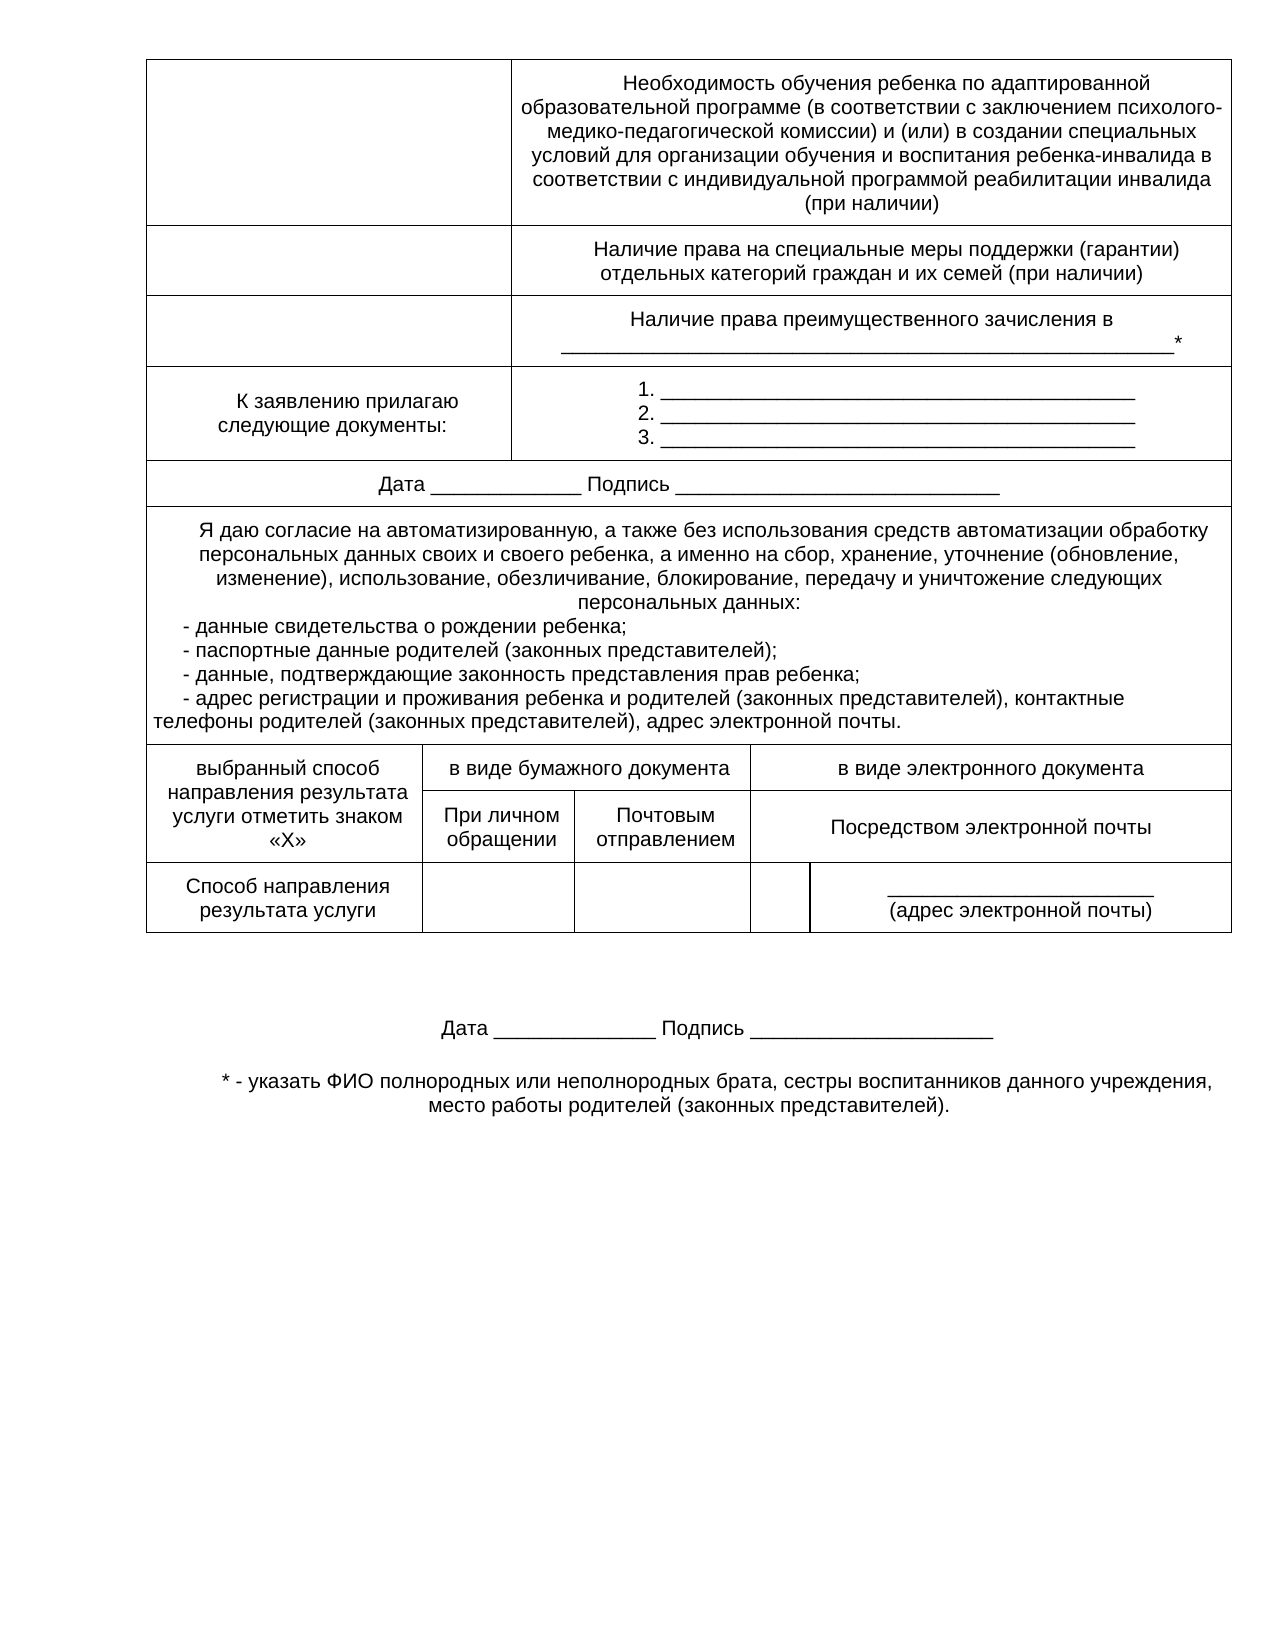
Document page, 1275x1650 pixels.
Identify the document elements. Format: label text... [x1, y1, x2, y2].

table_cell _______________________ (адрес электронной почты) [811, 863, 1231, 932]
table_cell [147, 296, 511, 366]
table_cell К заявлению прилагаю следующие документы: [147, 367, 511, 460]
table_cell [575, 863, 750, 932]
table_cell в виде электронного документа [751, 745, 1231, 790]
table_cell [147, 226, 511, 295]
table_cell Наличие права на специальные меры поддержки (гарантии) отдельных категорий граждан и их семей (при наличии) [512, 226, 1231, 295]
table_cell Способ направления результата услуги [147, 863, 422, 932]
table_cell выбранный способ направления результата услуги отметить знаком «X» [147, 745, 422, 862]
table_cell [423, 863, 574, 932]
table_cell в виде бумажного документа [423, 745, 750, 790]
table_cell 1. _________________________________________ 2. _________________________________________ 3. _________________________________________ [512, 367, 1231, 460]
table_cell Дата _____________ Подпись ____________________________ [147, 461, 1231, 506]
table_cell [751, 863, 809, 932]
text * - указать ФИО полнородных или неполнородных брата, сестры воспитанников данного учреждения, место работы родителей (законных представителей). [162, 1069, 1216, 1117]
table_cell Необходимость обучения ребенка по адаптированной образовательной программе (в соответствии с заключением психолого-медико-педагогической комиссии) и (или) в создании специальных условий для организации обучения и воспитания ребенка-инвалида в соответствии с индивидуальной программой реабилитации инвалида (при наличии) [512, 60, 1231, 225]
table_cell [147, 60, 511, 225]
table_cell Я даю согласие на автоматизированную, а также без использования средств автоматизации обработку персональных данных своих и своего ребенка, а именно на сбор, хранение, уточнение (обновление, изменение), использование, обезличивание, блокирование, передачу и уничтожение следующих персональных данных: - данные свидетельства о рождении ребенка; - паспортные данные родителей (законных представителей); - данные, подтверждающие законность представления прав ребенка; - адрес регистрации и проживания ребенка и родителей (законных представителей), контактные телефоны родителей (законных представителей), адрес электронной почты. [147, 507, 1231, 744]
table_cell Посредством электронной почты [751, 791, 1231, 862]
table_cell Почтовым отправлением [575, 791, 750, 862]
table_cell Наличие права преимущественного зачисления в _____________________________________________________* [512, 296, 1231, 366]
table_cell При личном обращении [423, 791, 574, 862]
text Дата ______________ Подпись _____________________ [162, 1016, 1216, 1039]
